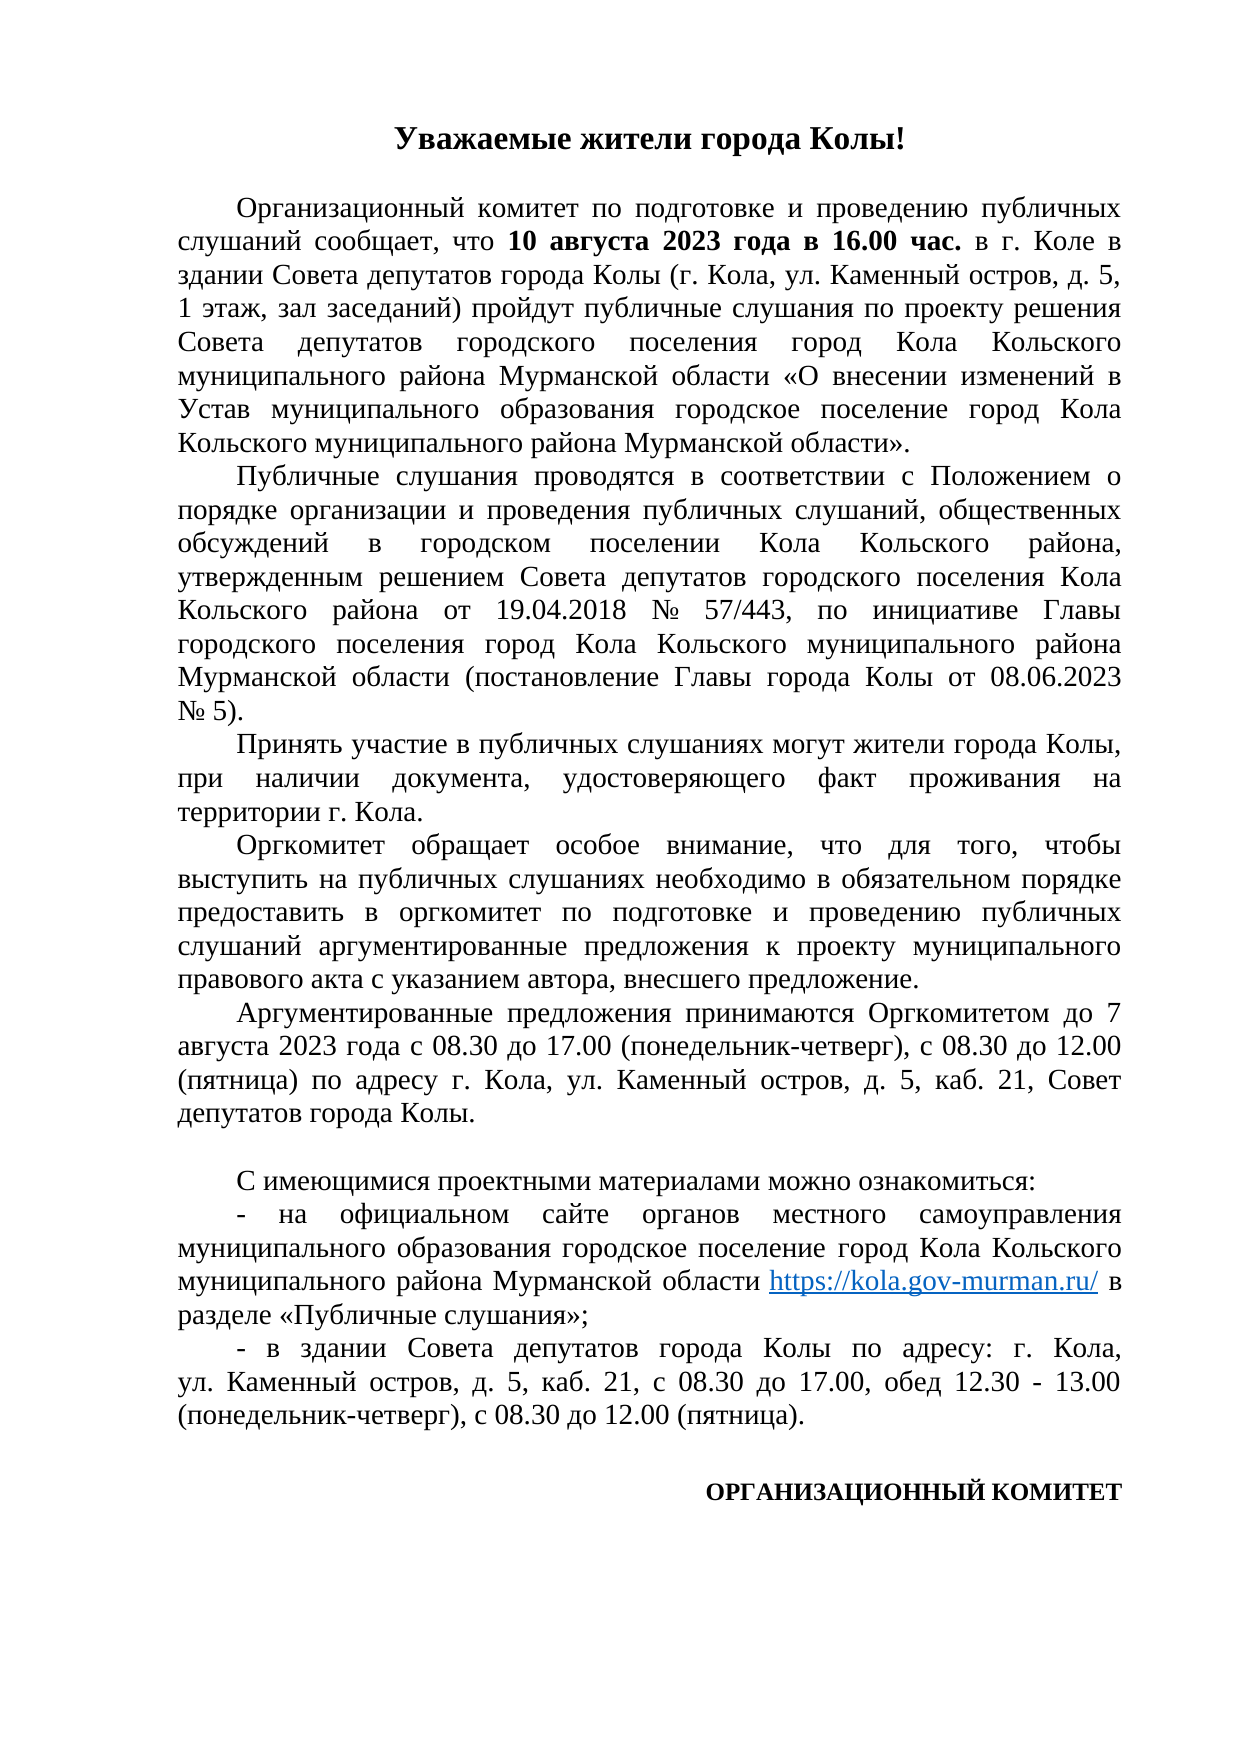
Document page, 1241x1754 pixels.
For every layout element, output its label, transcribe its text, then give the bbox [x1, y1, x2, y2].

text ОРГАНИЗАЦИОННЫЙ КОМИТЕТ [546, 1477, 1122, 1506]
text Оргкомитет обращает особое внимание, что для того, чтобы выступить на публичных слушаниях необходимо в обязательном порядке предоставить в оргкомитет по подготовке и проведению публичных слушаний аргументированные предложения к проекту муниципального правового акта с указанием автора, внесшего предложение. [177, 827, 1122, 995]
text С имеющимися проектными материалами можно ознакомиться: [177, 1163, 1122, 1196]
text Организационный комитет по подготовке и проведению публичных слушаний сообщает, что 10 августа 2023 года в 16.00 час. в г. Коле в здании Совета депутатов города Колы (г. Кола, ул. Каменный остров, д. 5, 1 этаж, зал заседаний) пройдут публичные слушания по проекту решения Совета депутатов городского поселения город Кола Кольского муниципального района Мурманской области «О внесении изменений в Устав муниципального образования городское поселение город Кола Кольского муниципального района Мурманской области». [177, 190, 1122, 458]
text - в здании Совета депутатов города Колы по адресу: г. Кола, ул. Каменный остров, д. 5, каб. 21, с 08.30 до 17.00, обед 12.30 - 13.00 (понедельник-четверг), с 08.30 до 12.00 (пятница). [177, 1330, 1122, 1431]
text Уважаемые жители города Колы! [177, 118, 1122, 156]
text Принять участие в публичных слушаниях могут жители города Колы, при наличии документа, удостоверяющего факт проживания на территории г. Кола. [177, 727, 1122, 827]
text - на официальном сайте органов местного самоуправления муниципального образования городское поселение город Кола Кольского муниципального района Мурманской области https://kola.gov-murman.ru/ в разделе «Публичные слушания»; [177, 1196, 1122, 1330]
text Аргументированные предложения принимаются Оргкомитетом до 7 августа 2023 года с 08.30 до 17.00 (понедельник-четверг), с 08.30 до 12.00 (пятница) по адресу г. Кола, ул. Каменный остров, д. 5, каб. 21, Совет депутатов города Колы. [177, 995, 1122, 1129]
text Публичные слушания проводятся в соответствии с Положением о порядке организации и проведения публичных слушаний, общественных обсуждений в городском поселении Кола Кольского района, утвержденным решением Совета депутатов городского поселения Кола Кольского района от 19.04.2018 № 57/443, по инициативе Главы городского поселения город Кола Кольского муниципального района Мурманской области (постановление Главы города Колы от 08.06.2023 № 5). [177, 458, 1122, 727]
